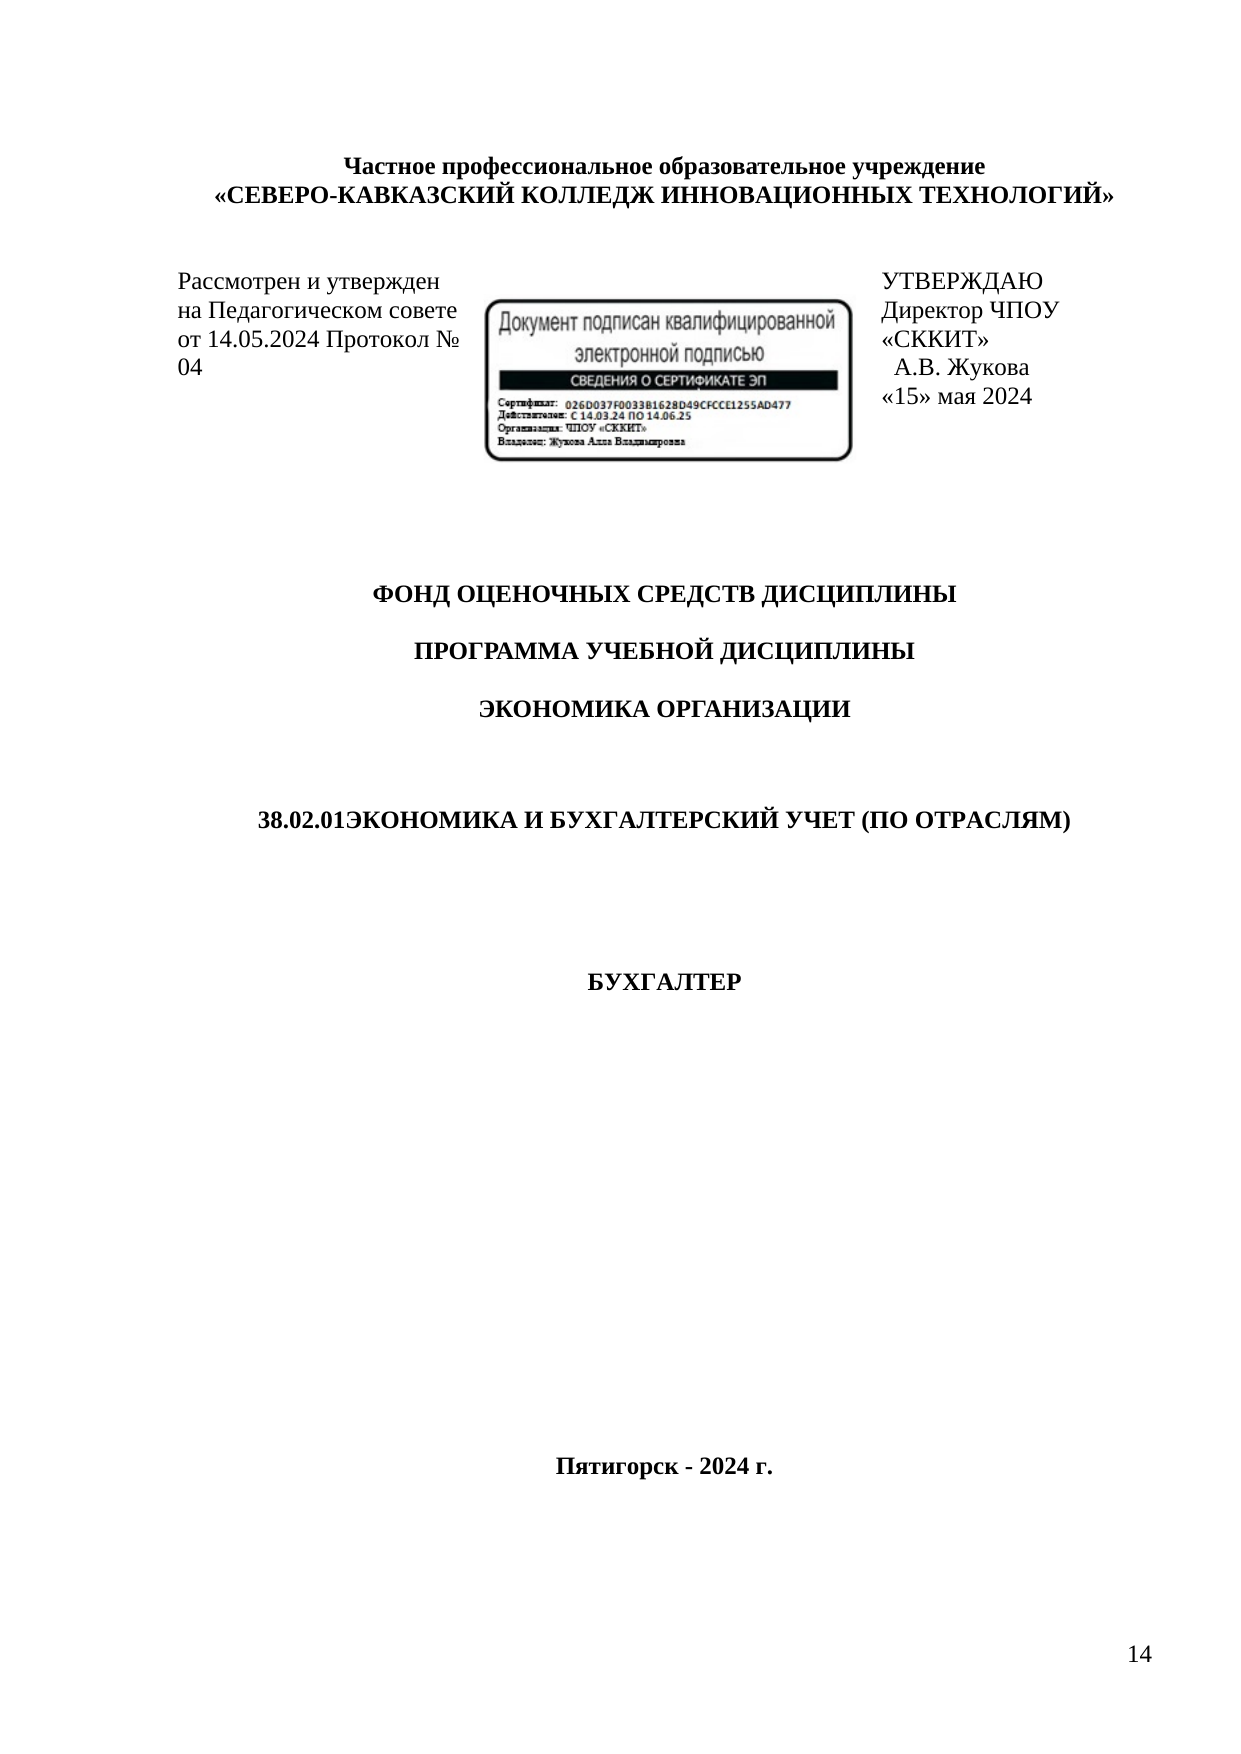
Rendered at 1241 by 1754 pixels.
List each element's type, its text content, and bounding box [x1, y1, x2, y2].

text ПРОГРАММА УЧЕБНОЙ ДИСЦИПЛИНЫ [177, 636, 1152, 665]
table_header Рассмотрен и утвержден на Педагогическом совете от 14.05.2024 Протокол № 04 [166, 266, 472, 464]
subtitle ФОНД ОЦЕНОЧНЫХ СРЕДСТВ ДИСЦИПЛИНЫ [177, 579, 1152, 607]
subtitle Частное профессиональное образовательное учреждение [177, 151, 1152, 180]
text БУХГАЛТЕР [177, 967, 1152, 995]
table_header УТВЕРЖДАЮ Директор ЧПОУ «СККИТ» А.В. Жукова «15» мая 2024 [870, 266, 1163, 464]
table_header [472, 266, 870, 464]
text 38.02.01ЭКОНОМИКА И БУХГАЛТЕРСКИЙ УЧЕТ (ПО ОТРАСЛЯМ) [177, 805, 1152, 834]
text ЭКОНОМИКА ОРГАНИЗАЦИИ [177, 694, 1152, 722]
text «СЕВЕРО-КАВКАЗСКИЙ КОЛЛЕДЖ ИННОВАЦИОННЫХ ТЕХНОЛОГИЙ» [177, 180, 1152, 209]
text Пятигорск - 2024 г. [177, 1451, 1152, 1480]
picture [483, 294, 857, 464]
